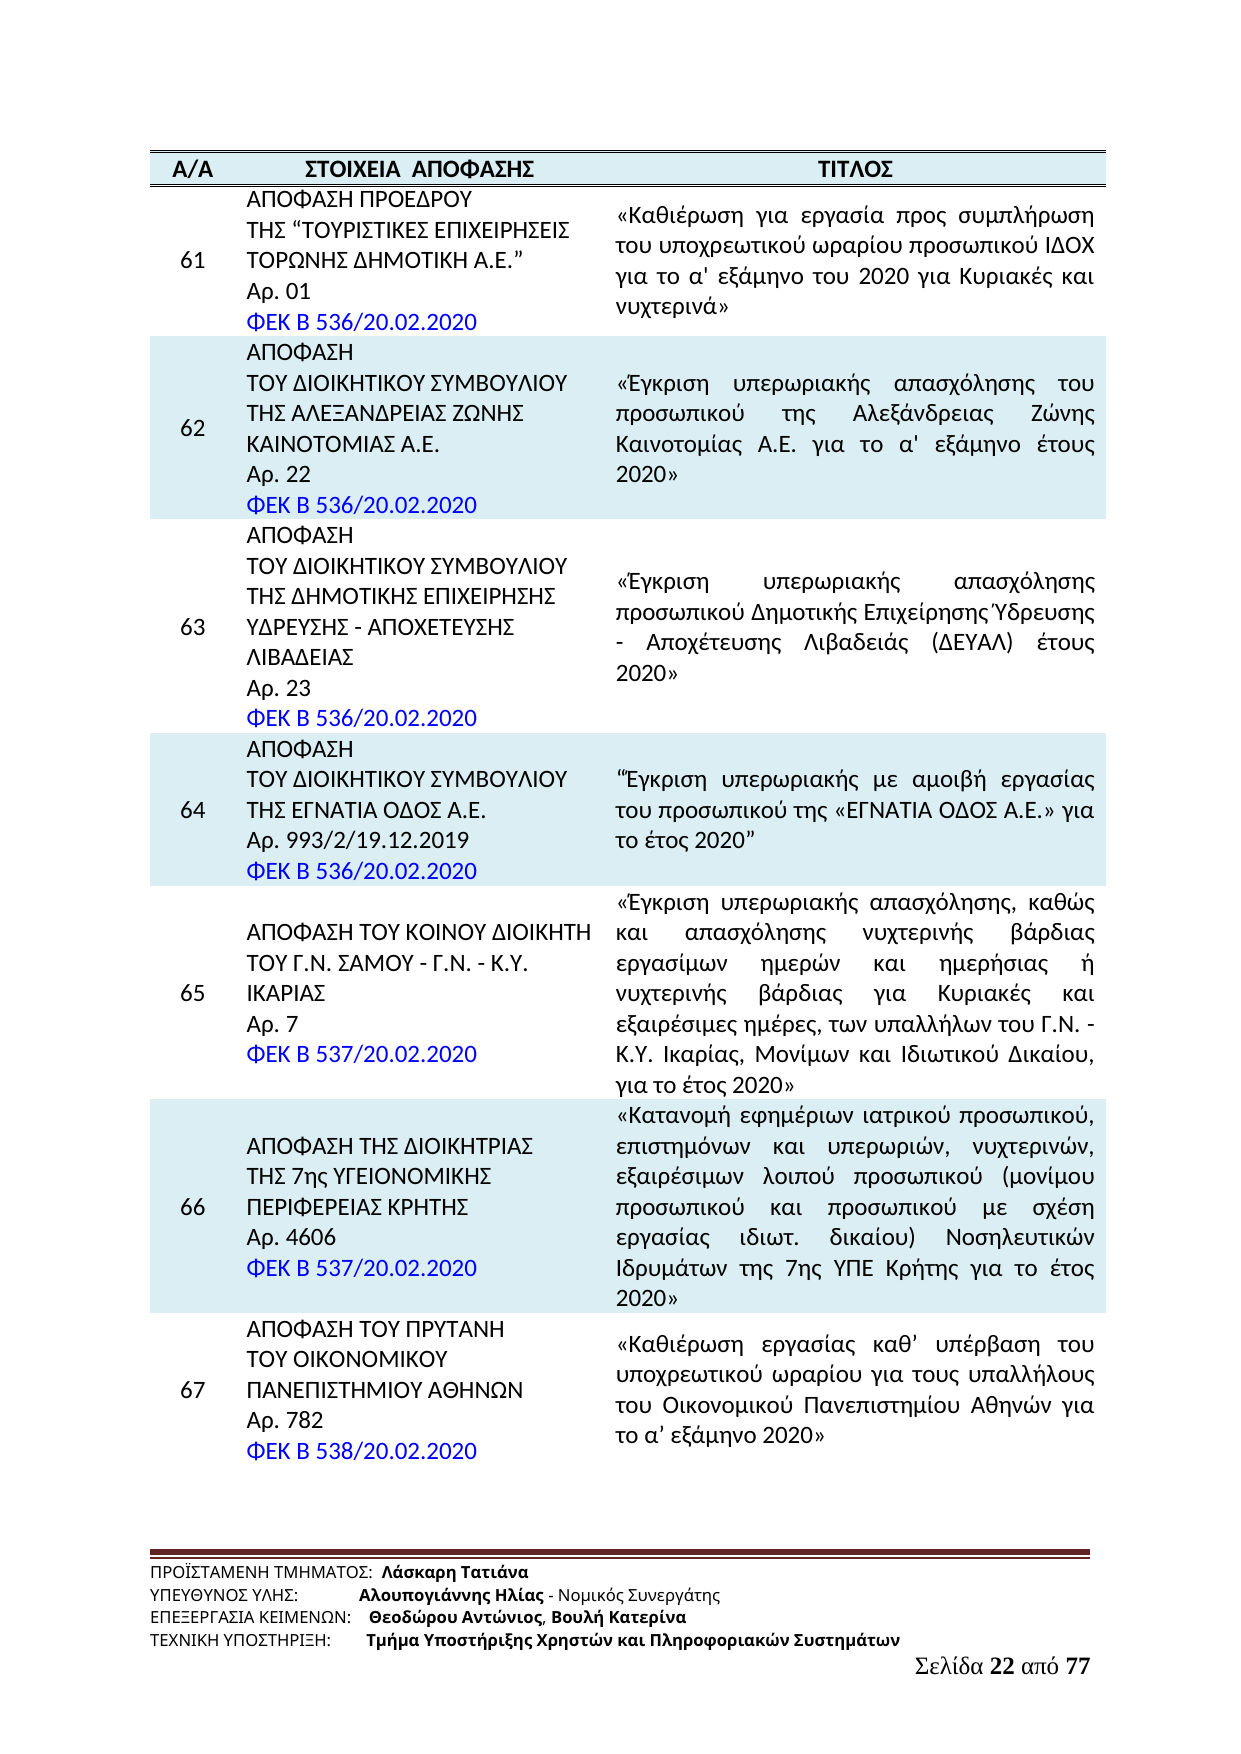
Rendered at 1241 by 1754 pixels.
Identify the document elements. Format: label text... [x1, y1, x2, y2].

table_cell ΑΠΟΦΑΣΗ ΤΟΥ ΚΟΙΝΟΥ ΔΙΟΙΚΗΤΗ ΤΟΥ Γ.Ν. ΣΑΜΟΥ - Γ.Ν. - Κ.Υ. ΙΚΑΡΙΑΣ Αρ. 7 ΦΕΚ B 537/20.02.2020 [235, 886, 604, 1099]
table_cell 62 [150, 336, 235, 519]
table_cell ΑΠΟΦΑΣΗ ΠΡΟΕΔΡΟΥ ΤΗΣ “ΤΟΥΡΙΣΤΙΚΕΣ ΕΠΙΧΕΙΡΗΣΕΙΣ ΤΟΡΩΝΗΣ ΔΗΜΟΤΙΚΗ Α.Ε.” Αρ. 01 ΦΕΚ B 536/20.02.2020 [235, 187, 604, 336]
table_cell 67 [150, 1313, 235, 1466]
table_cell «Καθιέρωση για εργασία προς συμπλήρωση του υποχρεωτικού ωραρίου προσωπικού ΙΔΟΧ για το α' εξάμηνο του 2020 για Κυριακές και νυχτερινά» [604, 187, 1106, 336]
table_cell «Έγκριση υπερωριακής απασχόλησης, καθώς και απασχόλησης νυχτερινής βάρδιας εργασίμων ημερών και ημερήσιας ή νυχτερινής βάρδιας για Κυριακές και εξαιρέσιμες ημέρες, των υπαλλήλων του Γ.Ν. - Κ.Υ. Ικαρίας, Μονίμων και Ιδιωτικού Δικαίου, για το έτος 2020» [604, 886, 1106, 1099]
table_cell «Έγκριση υπερωριακής απασχόλησης του προσωπικού της Αλεξάνδρειας Ζώνης Καινοτομίας Α.Ε. για το α' εξάμηνο έτους 2020» [604, 336, 1106, 519]
table_cell “Έγκριση υπερωριακής με αμοιβή εργασίας του προσωπικού της «ΕΓΝΑΤΙΑ ΟΔΟΣ Α.Ε.» για το έτος 2020” [604, 733, 1106, 886]
table_cell ΑΠΟΦΑΣΗ ΤΟΥ ΠΡΥΤΑΝΗ ΤΟΥ ΟΙΚΟΝΟΜΙΚΟΥ ΠΑΝΕΠΙΣΤΗΜΙΟΥ ΑΘΗΝΩΝ Αρ. 782 ΦΕΚ B 538/20.02.2020 [235, 1313, 604, 1466]
table_cell ΑΠΟΦΑΣΗ ΤΟΥ ΔΙΟΙΚΗΤΙΚΟΥ ΣΥΜΒΟΥΛΙΟΥ ΤΗΣ ΕΓΝΑΤΙΑ ΟΔΟΣ Α.Ε. Αρ. 993/2/19.12.2019 ΦΕΚ B 536/20.02.2020 [235, 733, 604, 886]
table_cell ΑΠΟΦΑΣΗ ΤΟΥ ΔΙΟΙΚΗΤΙΚΟΥ ΣΥΜΒΟΥΛΙΟΥ ΤΗΣ ΑΛΕΞΑΝΔΡΕΙΑΣ ΖΩΝΗΣ ΚΑΙΝΟΤΟΜΙΑΣ Α.Ε. Αρ. 22 ΦΕΚ B 536/20.02.2020 [235, 336, 604, 519]
table_cell ΑΠΟΦΑΣΗ ΤΗΣ ΔΙΟΙΚΗΤΡΙΑΣ ΤΗΣ 7ης ΥΓΕΙΟΝΟΜΙΚΗΣ ΠΕΡΙΦΕΡΕΙΑΣ ΚΡΗΤΗΣ Αρ. 4606 ΦΕΚ B 537/20.02.2020 [235, 1099, 604, 1313]
table_cell 66 [150, 1099, 235, 1313]
table_cell 64 [150, 733, 235, 886]
table_header ΣΤΟΙΧΕΙΑ ΑΠΟΦΑΣΗΣ [235, 153, 604, 184]
table_cell «Κατανομή εφημέριων ιατρικού προσωπικού, επιστημόνων και υπερωριών, νυχτερινών, εξαιρέσιμων λοιπού προσωπικού (μονίμου προσωπικού και προσωπικού με σχέση εργασίας ιδιωτ. δικαίου) Νοσηλευτικών Ιδρυμάτων της 7ης ΥΠΕ Κρήτης για το έτος 2020» [604, 1099, 1106, 1313]
table_cell «Έγκριση υπερωριακής απασχόλησης προσωπικού Δημοτικής Επιχείρησης Ύδρευσης - Αποχέτευσης Λιβαδειάς (ΔΕΥΑΛ) έτους 2020» [604, 519, 1106, 733]
table_cell 61 [150, 187, 235, 336]
table_cell 65 [150, 886, 235, 1099]
table_cell ΑΠΟΦΑΣΗ ΤΟΥ ΔΙΟΙΚΗΤΙΚΟΥ ΣΥΜΒΟΥΛΙΟΥ ΤΗΣ ΔΗΜΟΤΙΚΗΣ ΕΠΙΧΕΙΡΗΣΗΣ ΥΔΡΕΥΣΗΣ - ΑΠΟΧΕΤΕΥΣΗΣ ΛΙΒΑΔΕΙΑΣ Αρ. 23 ΦΕΚ B 536/20.02.2020 [235, 519, 604, 733]
table_cell «Καθιέρωση εργασίας καθ’ υπέρβαση του υποχρεωτικού ωραρίου για τους υπαλλήλους του Οικονομικού Πανεπιστημίου Αθηνών για το α’ εξάμηνο 2020» [604, 1313, 1106, 1466]
table_cell 63 [150, 519, 235, 733]
table_header ΤΙΤΛΟΣ [604, 153, 1106, 184]
table_header A/A [150, 153, 235, 184]
